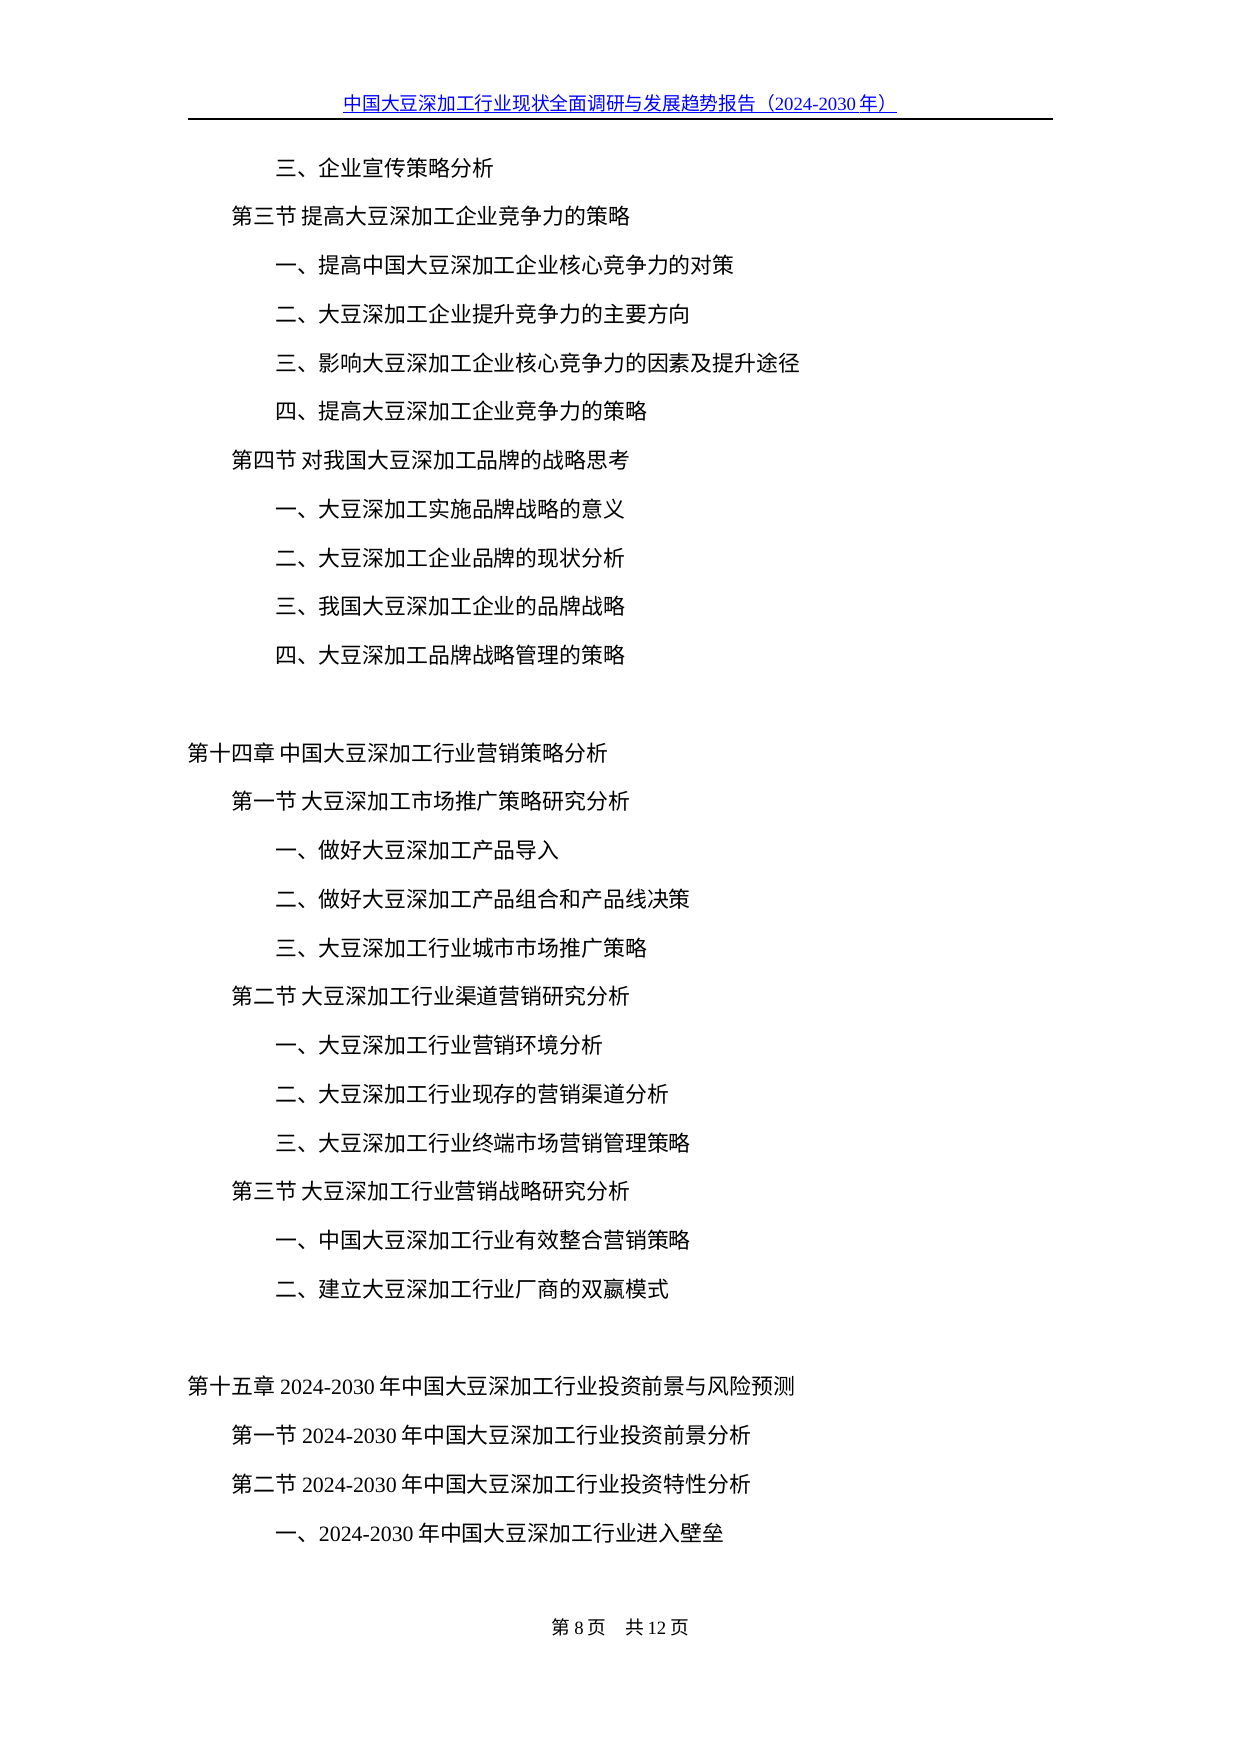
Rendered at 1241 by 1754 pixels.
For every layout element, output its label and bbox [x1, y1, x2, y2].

text [187, 150, 1053, 1548]
